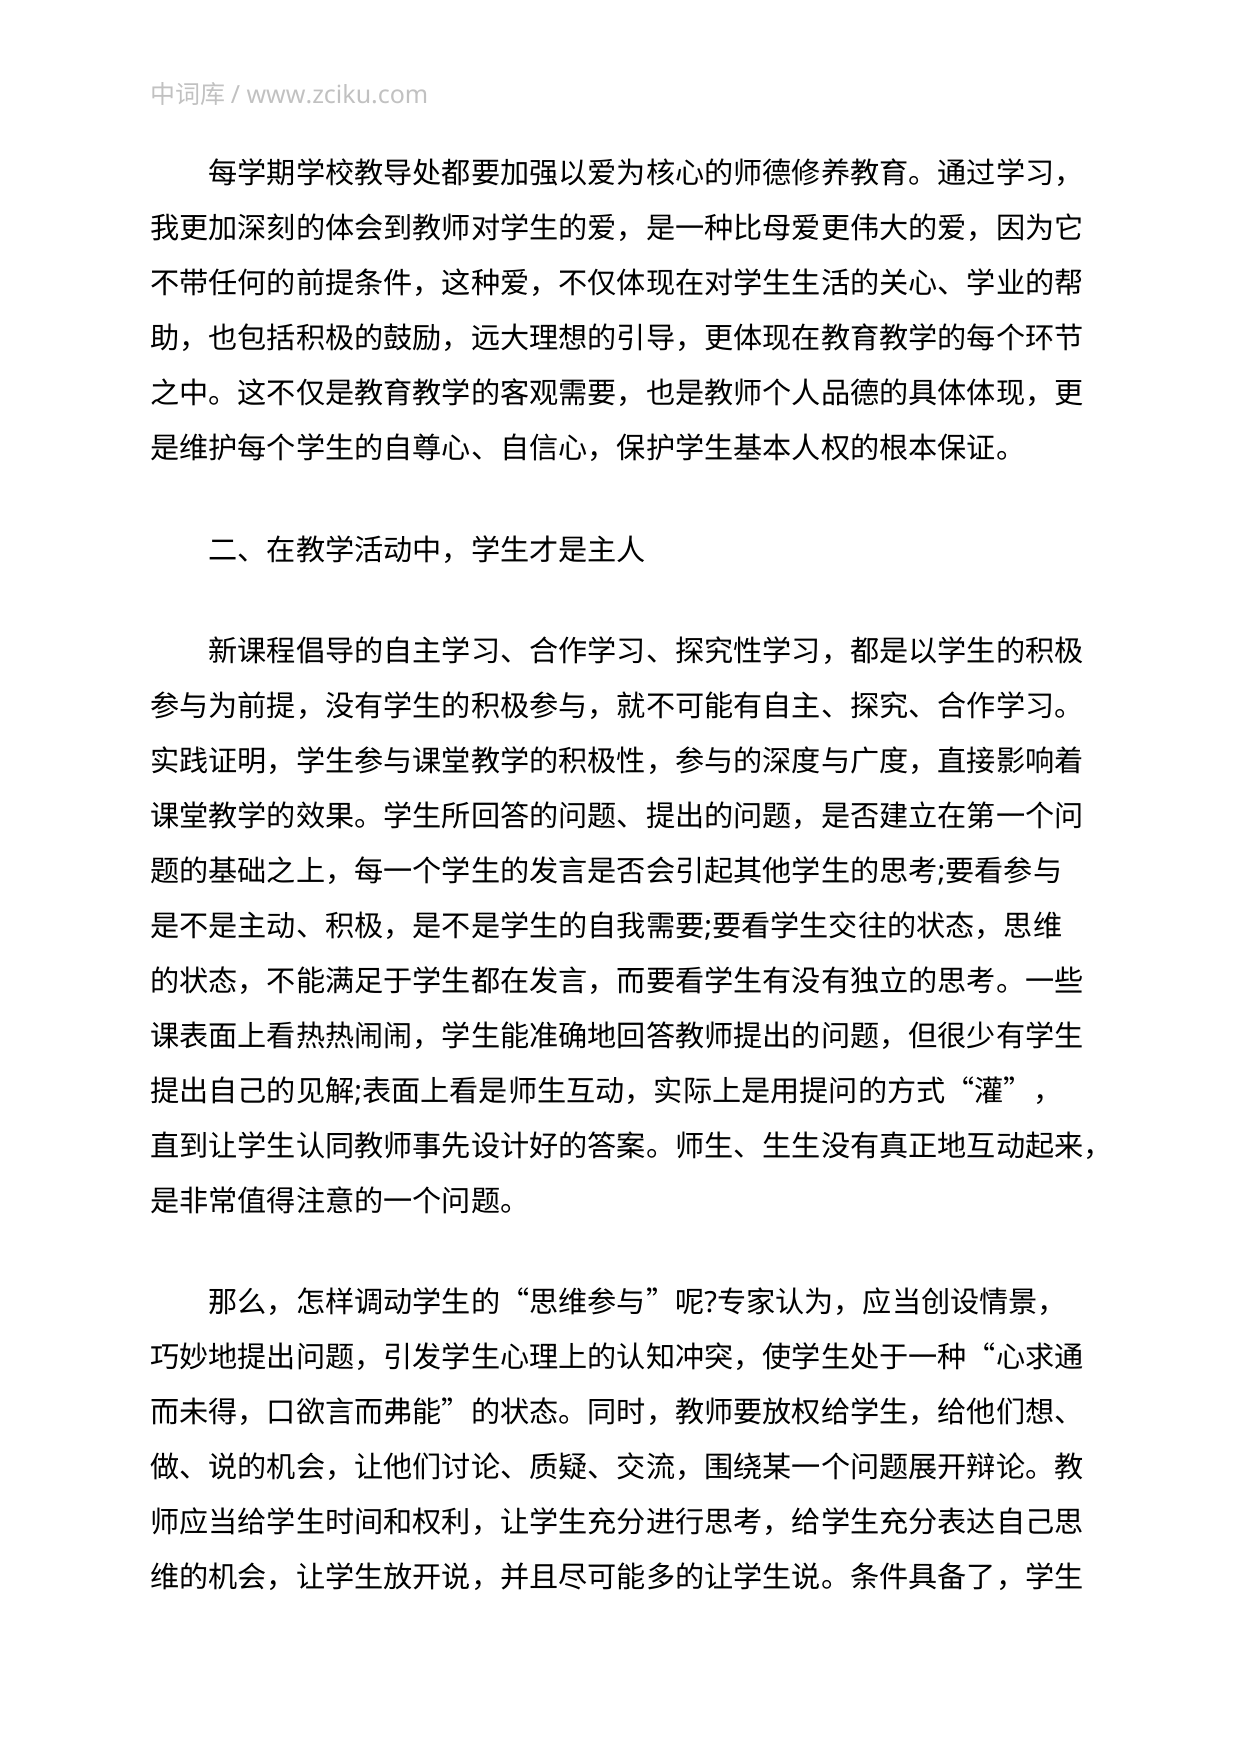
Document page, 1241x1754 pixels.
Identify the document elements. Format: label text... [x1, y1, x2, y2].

text 每学期学校教导处都要加强以爱为核心的师德修养教育。通过学习，我更加深刻的体会到教师对学生的爱，是一种比母爱更伟大的爱，因为它不带任何的前提条件，这种爱，不仅体现在对学生生活的关心、学业的帮助，也包括积极的鼓励，远大理想的引导，更体现在教育教学的每个环节之中。这不仅是教育教学的客观需要，也是教师个人品德的具体体现，更是维护每个学生的自尊心、自信心，保护学生基本人权的根本保证。 [150, 150, 1090, 467]
text 新课程倡导的自主学习、合作学习、探究性学习，都是以学生的积极参与为前提，没有学生的积极参与，就不可能有自主、探究、合作学习。实践证明，学生参与课堂教学的积极性，参与的深度与广度，直接影响着课堂教学的效果。学生所回答的问题、提出的问题，是否建立在第一个问题的基础之上，每一个学生的发言是否会引起其他学生的思考;要看参与是不是主动、积极，是不是学生的自我需要;要看学生交往的状态，思维的状态，不能满足于学生都在发言，而要看学生有没有独立的思考。一些课表面上看热热闹闹，学生能准确地回答教师提出的问题，但很少有学生提出自己的见解;表面上看是师生互动，实际上是用提问的方式“灌”，直到让学生认同教师事先设计好的答案。师生、生生没有真正地互动起来，是非常值得注意的一个问题。 [150, 628, 1090, 1219]
text 二、在教学活动中，学生才是主人 [150, 526, 1090, 568]
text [150, 1279, 1090, 1596]
